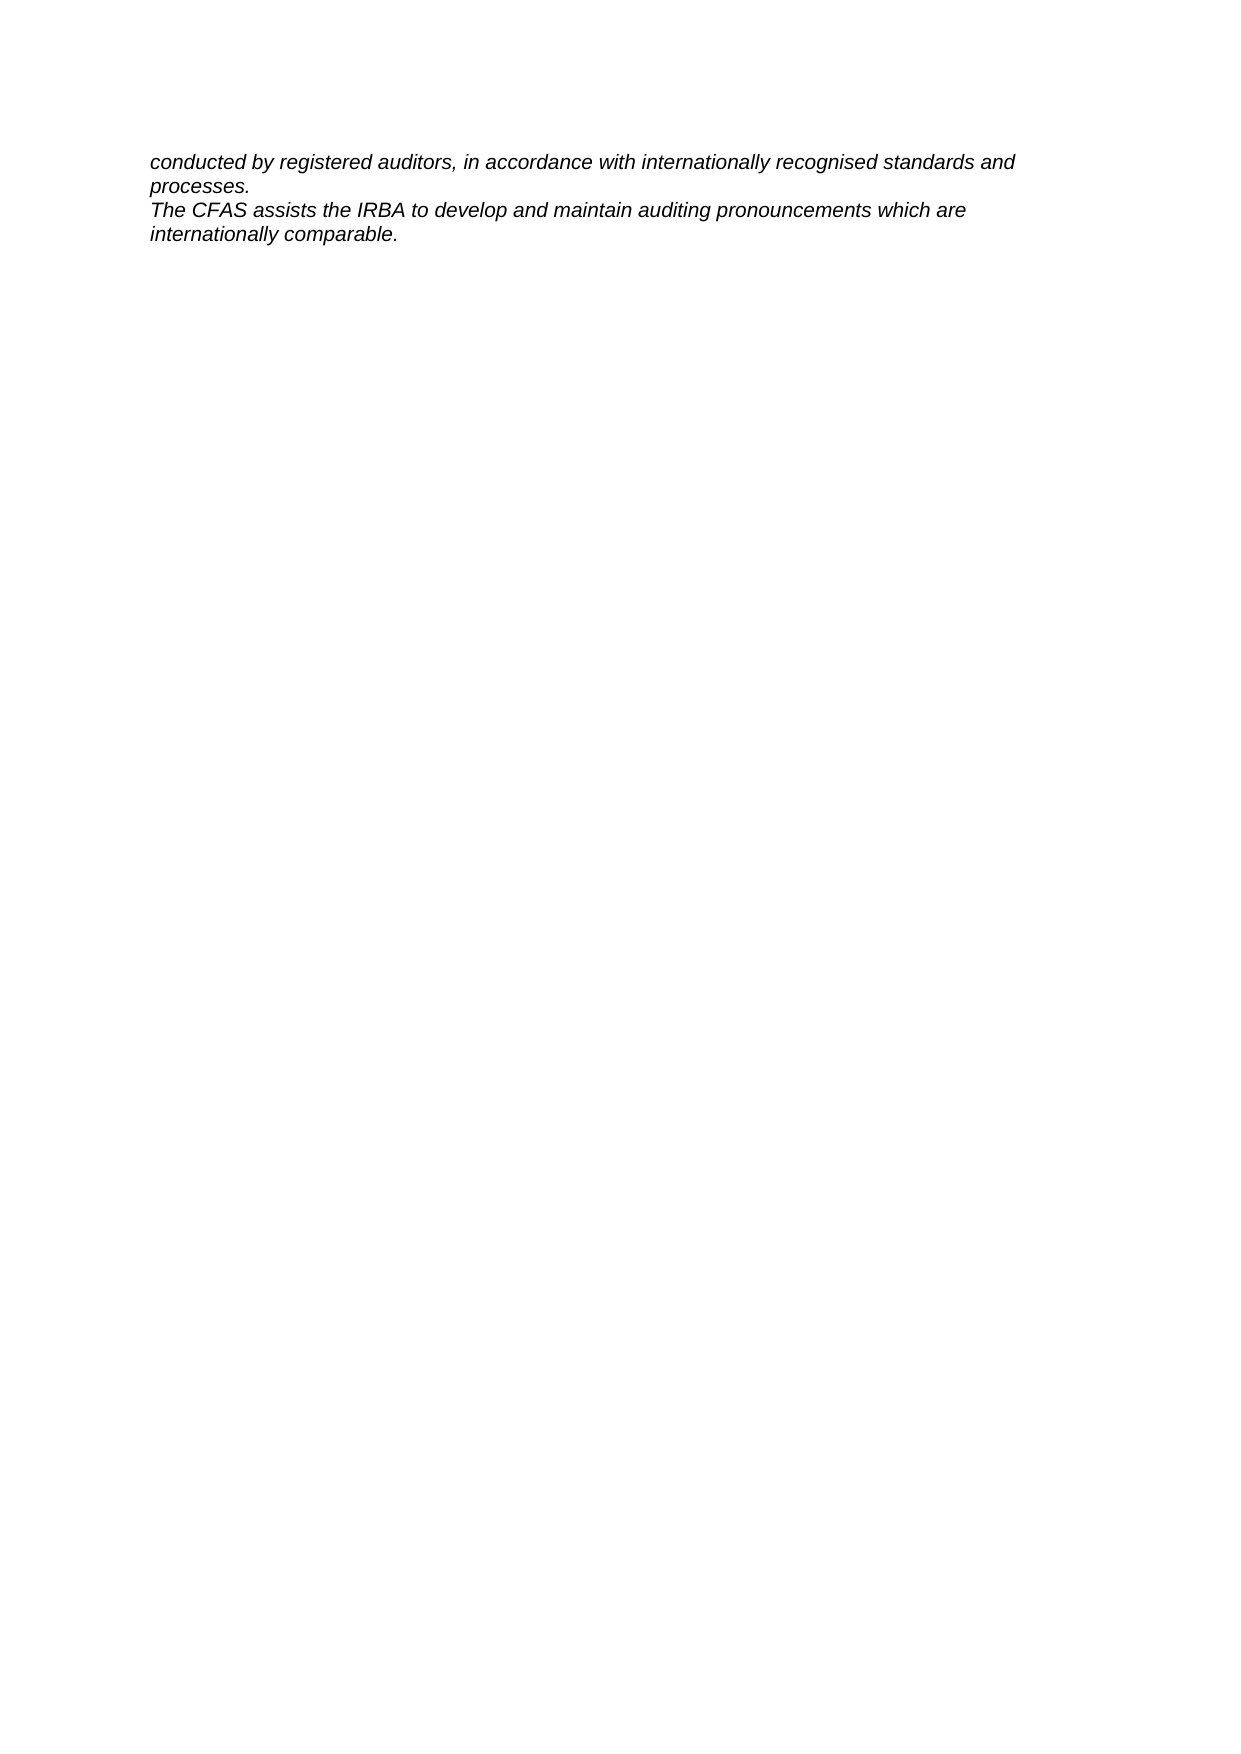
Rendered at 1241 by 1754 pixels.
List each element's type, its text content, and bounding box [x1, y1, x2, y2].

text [150, 150, 1090, 198]
text The CFAS assists the IRBA to develop and maintain auditing pronouncements which are internationally comparable. [150, 198, 1090, 246]
